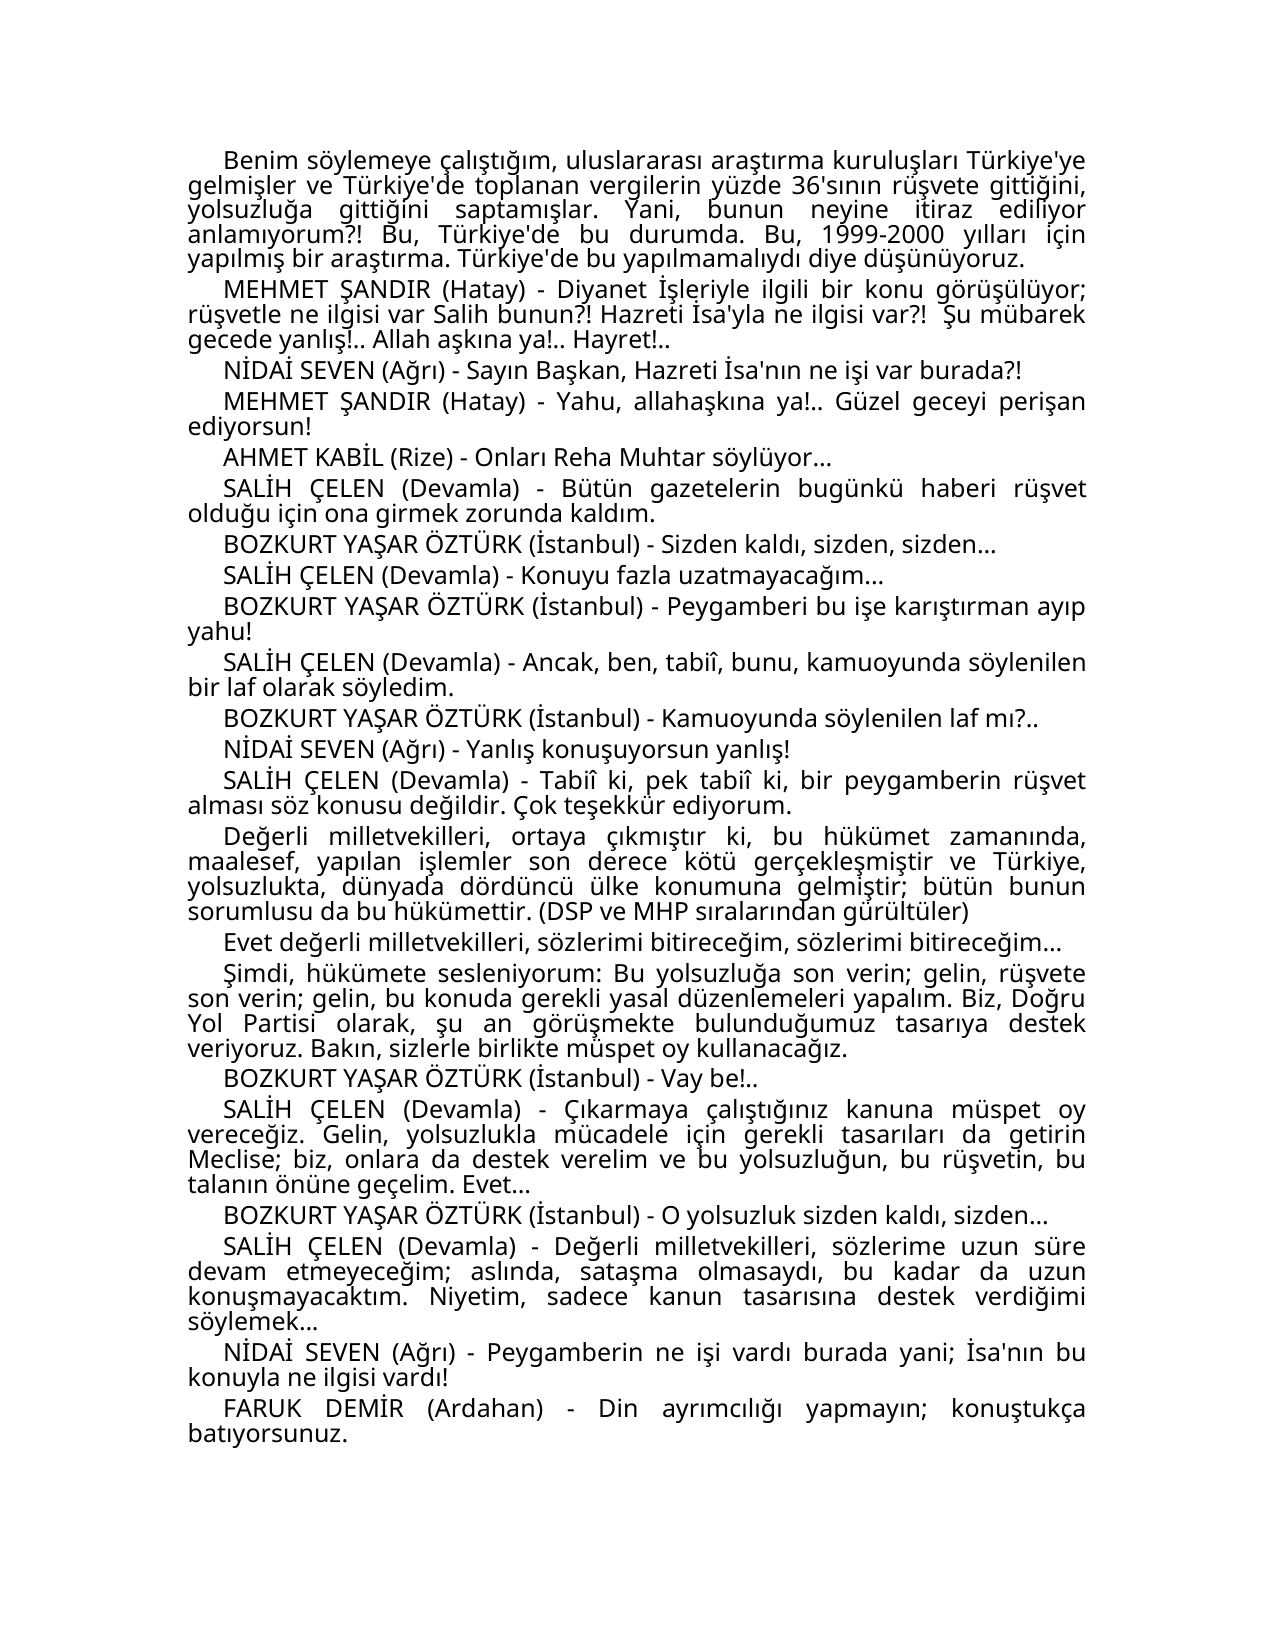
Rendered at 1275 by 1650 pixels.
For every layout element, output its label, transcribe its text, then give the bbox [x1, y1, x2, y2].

text Evet değerli milletvekilleri, sözlerimi bitireceğim, sözlerimi bitireceğim... [187, 931, 1087, 956]
text FARUK DEMİR (Ardahan) - Din ayrımcılığı yapmayın; konuştukça batıyorsunuz. [187, 1398, 1087, 1448]
text BOZKURT YAŞAR ÖZTÜRK (İstanbul) - Sizden kaldı, sizden, sizden... [187, 533, 1087, 558]
text NİDAİ SEVEN (Ağrı) - Sayın Başkan, Hazreti İsa'nın ne işi var burada?! [187, 360, 1087, 385]
text SALİH ÇELEN (Devamla) - Bütün gazetelerin bugünkü haberi rüşvet olduğu için ona girmek zorunda kaldım. [187, 478, 1087, 528]
text Değerli milletvekilleri, ortaya çıkmıştır ki, bu hükümet zamanında, maalesef, yapılan işlemler son derece kötü gerçekleşmiştir ve Türkiye, yolsuzlukta, dünyada dördüncü ülke konumuna gelmiştir; bütün bunun sorumlusu da bu hükümettir. (DSP ve MHP sıralarından gürültüler) [187, 825, 1087, 925]
text MEHMET ŞANDIR (Hatay) - Yahu, allahaşkına ya!.. Güzel geceyi perişan ediyorsun! [187, 391, 1087, 441]
text BOZKURT YAŞAR ÖZTÜRK (İstanbul) - O yolsuzluk sizden kaldı, sizden... [187, 1205, 1087, 1230]
text Benim söylemeye çalıştığım, uluslararası araştırma kuruluşları Türkiye'ye gelmişler ve Türkiye'de toplanan vergilerin yüzde 36'sının rüşvete gittiğini, yolsuzluğa gittiğini saptamışlar. Yani, bunun neyine itiraz ediliyor anlamıyorum?! Bu, Türkiye'de bu durumda. Bu, 1999-2000 yılları için yapılmış bir araştırma. Türkiye'de bu yapılmamalıydı diye düşünüyoruz. [187, 150, 1087, 273]
text BOZKURT YAŞAR ÖZTÜRK (İstanbul) - Vay be!.. [187, 1068, 1087, 1093]
text Şimdi, hükümete sesleniyorum: Bu yolsuzluğa son verin; gelin, rüşvete son verin; gelin, bu konuda gerekli yasal düzenlemeleri yapalım. Biz, Doğru Yol Partisi olarak, şu an görüşmekte bulunduğumuz tasarıya destek veriyoruz. Bakın, sizlerle birlikte müspet oy kullanacağız. [187, 962, 1087, 1062]
text SALİH ÇELEN (Devamla) - Değerli milletvekilleri, sözlerime uzun süre devam etmeyeceğim; aslında, sataşma olmasaydı, bu kadar da uzun konuşmayacaktım. Niyetim, sadece kanun tasarısına destek verdiğimi söylemek... [187, 1236, 1087, 1336]
text SALİH ÇELEN (Devamla) - Konuyu fazla uzatmayacağım... [187, 564, 1087, 589]
text NİDAİ SEVEN (Ağrı) - Yanlış konuşuyorsun yanlış! [187, 738, 1087, 763]
text MEHMET ŞANDIR (Hatay) - Diyanet İşleriyle ilgili bir konu görüşülüyor; rüşvetle ne ilgisi var Salih bunun?! Hazreti İsa'yla ne ilgisi var?! Şu mübarek gecede yanlış!.. Allah aşkına ya!.. Hayret!.. [187, 279, 1087, 354]
text BOZKURT YAŞAR ÖZTÜRK (İstanbul) - Peygamberi bu işe karıştırman ayıp yahu! [187, 595, 1087, 645]
text SALİH ÇELEN (Devamla) - Tabiî ki, pek tabiî ki, bir peygamberin rüşvet alması söz konusu değildir. Çok teşekkür ediyorum. [187, 769, 1087, 819]
text AHMET KABİL (Rize) - Onları Reha Muhtar söylüyor... [187, 447, 1087, 472]
text BOZKURT YAŞAR ÖZTÜRK (İstanbul) - Kamuoyunda söylenilen laf mı?.. [187, 707, 1087, 732]
text SALİH ÇELEN (Devamla) - Ancak, ben, tabiî, bunu, kamuoyunda söylenilen bir laf olarak söyledim. [187, 651, 1087, 701]
text NİDAİ SEVEN (Ağrı) - Peygamberin ne işi vardı burada yani; İsa'nın bu konuyla ne ilgisi vardı! [187, 1342, 1087, 1392]
text SALİH ÇELEN (Devamla) - Çıkarmaya çalıştığınız kanuna müspet oy vereceğiz. Gelin, yolsuzlukla mücadele için gerekli tasarıları da getirin Meclise; biz, onlara da destek verelim ve bu yolsuzluğun, bu rüşvetin, bu talanın önüne geçelim. Evet... [187, 1099, 1087, 1199]
